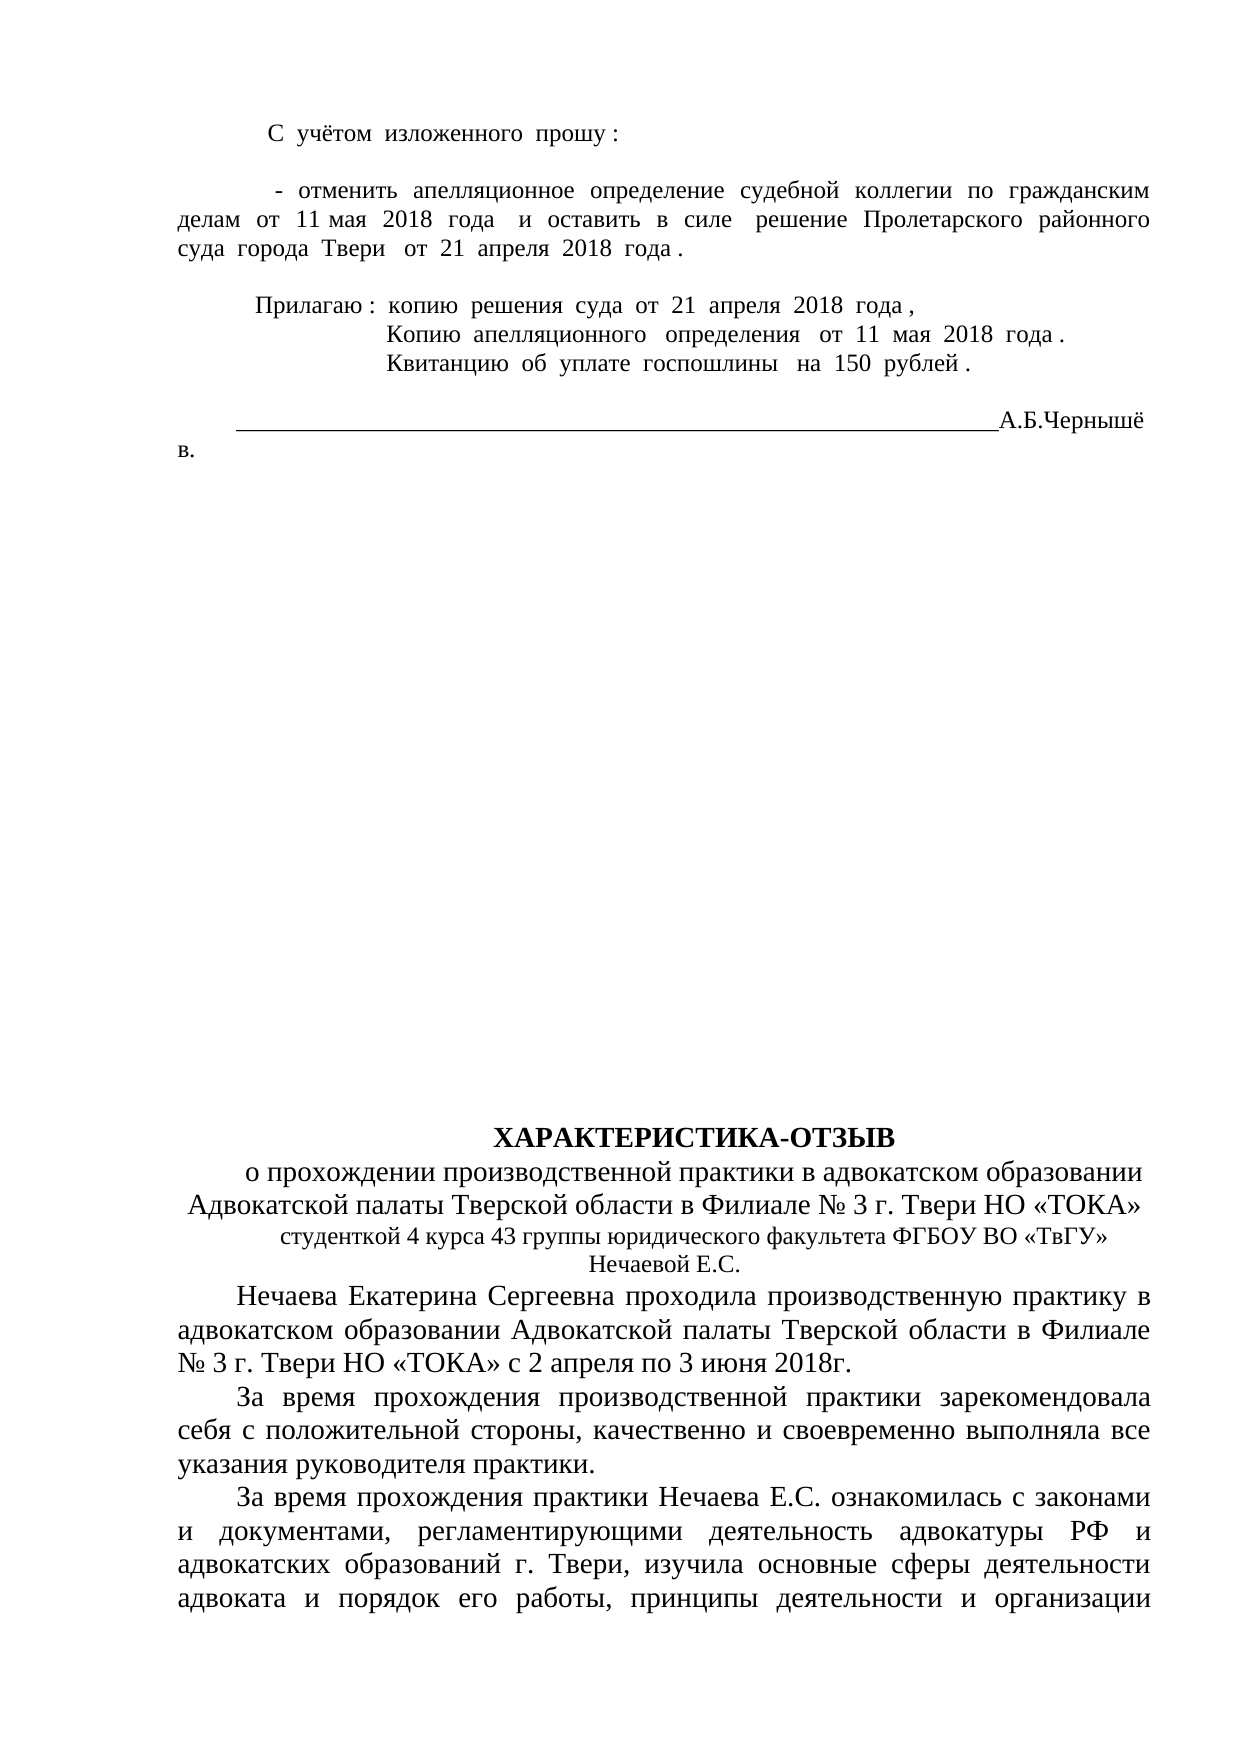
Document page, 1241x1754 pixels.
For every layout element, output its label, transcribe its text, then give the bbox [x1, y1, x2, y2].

text Прилагаю : копию решения суда от 21 апреля 2018 года , [177, 291, 1152, 319]
text С учётом изложенного прошу : [177, 118, 1152, 147]
text Нечаева Екатерина Сергеевна проходила производственную практику в адвокатском образовании Адвокатской палаты Тверской области в Филиале № 3 г. Твери НО «ТОКА» с 2 апреля по 3 июня 2018г. [177, 1278, 1152, 1379]
text ХАРАКТЕРИСТИКА-ОТЗЫВ [177, 1120, 1152, 1154]
text Квитанцию об уплате госпошлины на 150 рублей . [177, 348, 1152, 377]
text _____________________________________________________________А.Б.Чернышёв. [177, 406, 1152, 463]
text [177, 1479, 1152, 1614]
text За время прохождения производственной практики зарекомендовала себя с положительной стороны, качественно и своевременно выполняла все указания руководителя практики. [177, 1379, 1152, 1479]
text о прохождении производственной практики в адвокатском образовании Адвокатской палаты Тверской области в Филиале № 3 г. Твери НО «ТОКА» [177, 1154, 1152, 1221]
text Копию апелляционного определения от 11 мая 2018 года . [177, 319, 1152, 348]
text студенткой 4 курса 43 группы юридического факультета ФГБОУ ВО «ТвГУ» Нечаевой Е.С. [177, 1221, 1152, 1278]
text - отменить апелляционное определение судебной коллегии по гражданским делам от 11 мая 2018 года и оставить в силе решение Пролетарского районного суда города Твери от 21 апреля 2018 года . [177, 176, 1152, 262]
